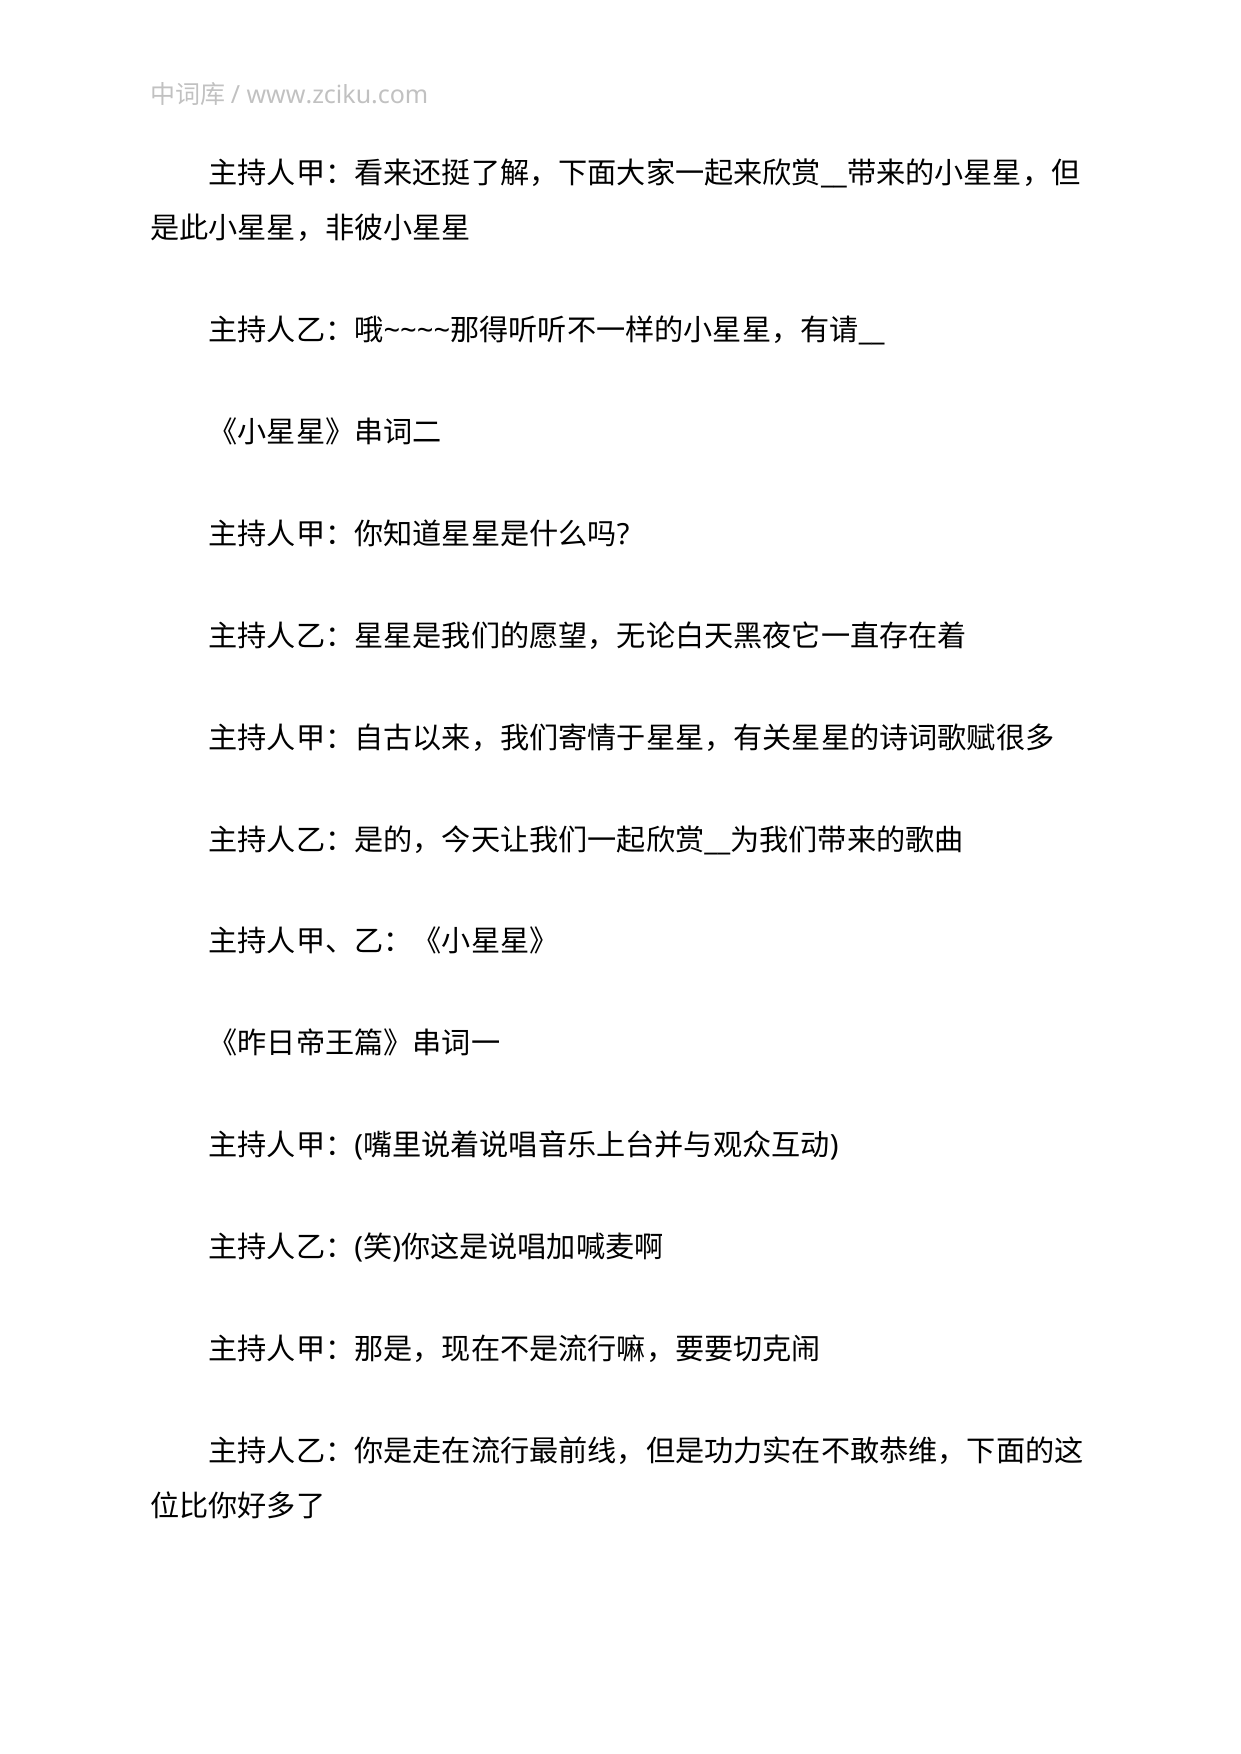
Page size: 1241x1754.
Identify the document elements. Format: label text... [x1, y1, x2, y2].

text 主持人乙：哦~~~~那得听听不一样的小星星，有请__ [150, 307, 1090, 349]
text 《小星星》串词二 [150, 409, 1090, 451]
text 主持人甲：那是，现在不是流行嘛，要要切克闹 [150, 1326, 1090, 1368]
text 主持人乙：(笑)你这是说唱加喊麦啊 [150, 1223, 1090, 1266]
text 主持人甲：看来还挺了解，下面大家一起来欣赏__带来的小星星，但是此小星星，非彼小星星 [150, 150, 1090, 247]
text 主持人乙：你是走在流行最前线，但是功力实在不敢恭维，下面的这位比你好多了 [150, 1427, 1090, 1524]
text 主持人乙：星星是我们的愿望，无论白天黑夜它一直存在着 [150, 612, 1090, 655]
text 主持人甲：自古以来，我们寄情于星星，有关星星的诗词歌赋很多 [150, 714, 1090, 757]
text 主持人甲、乙：《小星星》 [150, 918, 1090, 960]
text 主持人乙：是的，今天让我们一起欣赏__为我们带来的歌曲 [150, 816, 1090, 858]
text 主持人甲：你知道星星是什么吗? [150, 511, 1090, 553]
text 《昨日帝王篇》串词一 [150, 1020, 1090, 1062]
text 主持人甲：(嘴里说着说唱音乐上台并与观众互动) [150, 1122, 1090, 1164]
